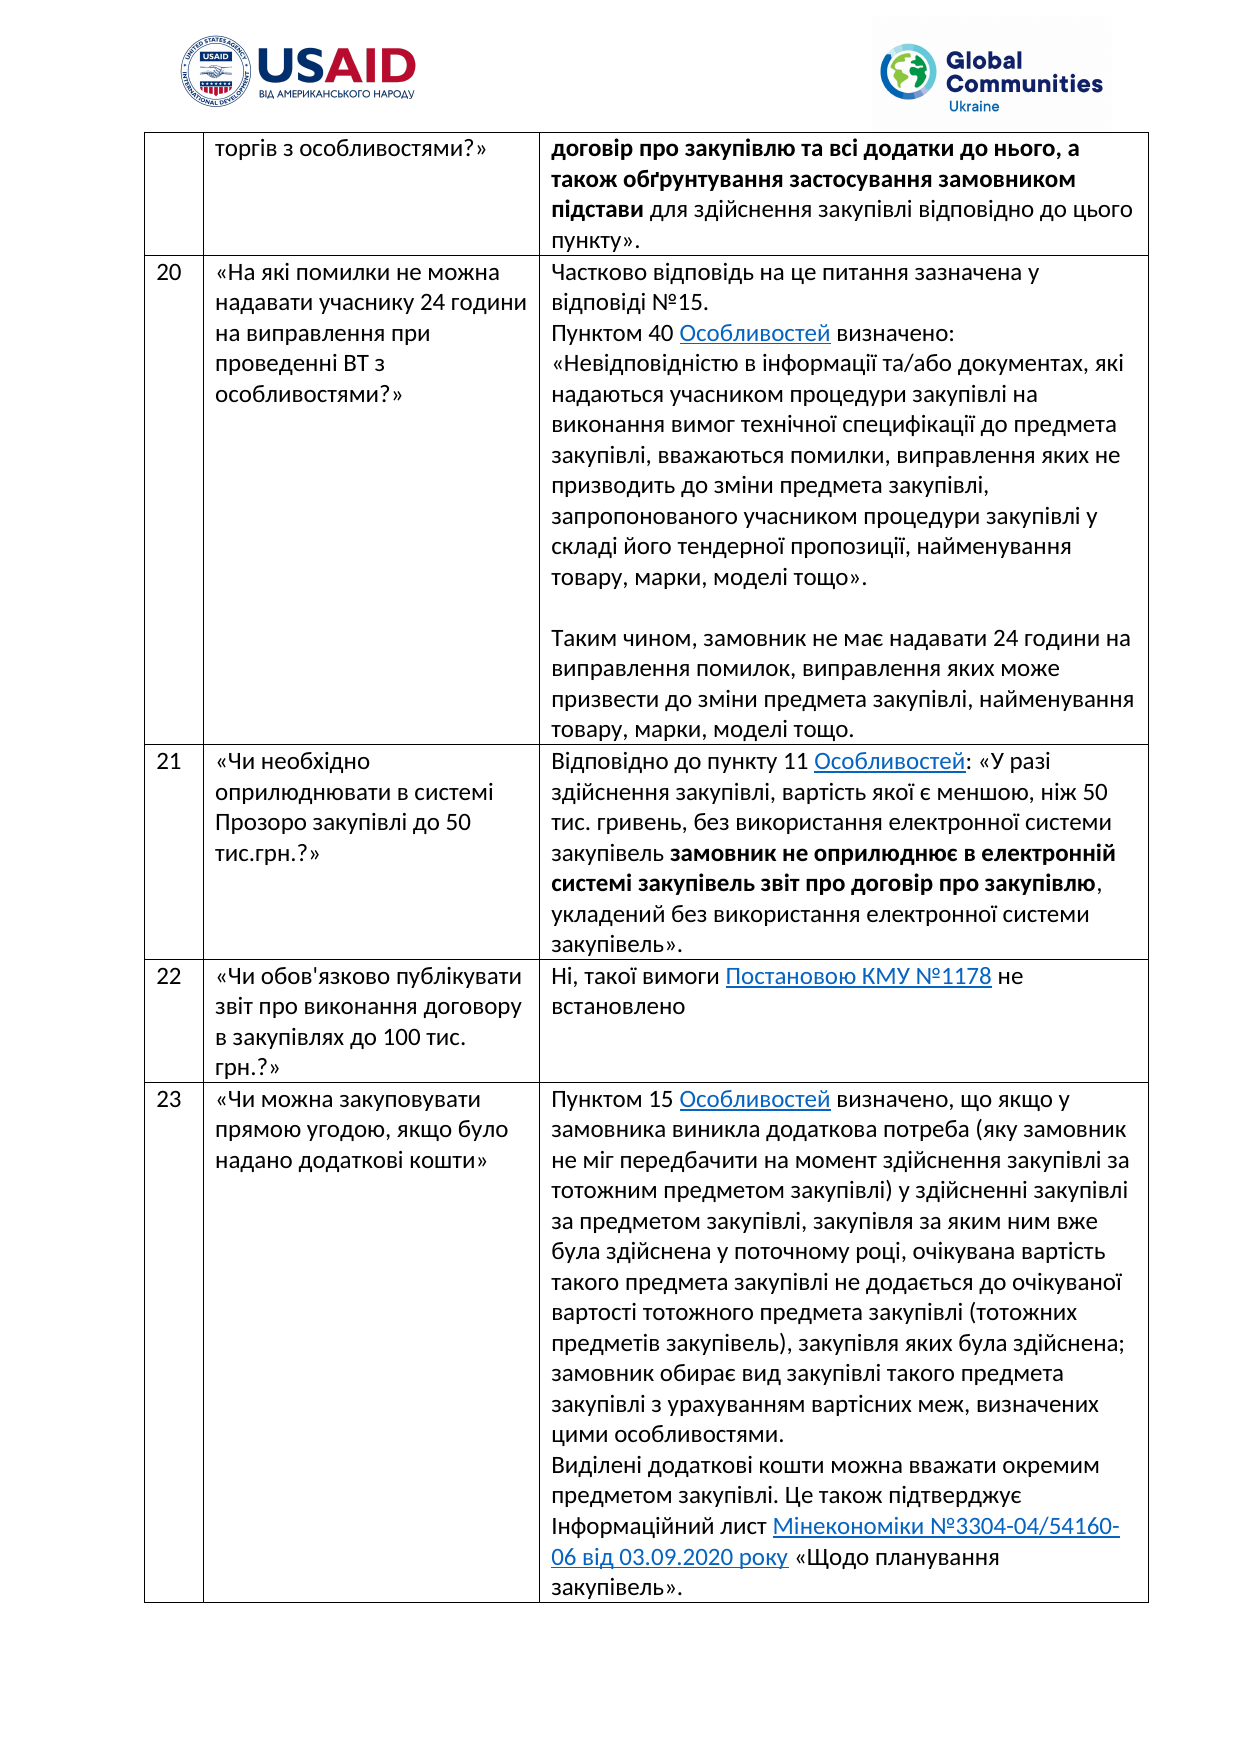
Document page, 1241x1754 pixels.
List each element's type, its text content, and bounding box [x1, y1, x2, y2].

table_cell «На які помилки не можна надавати учаснику 24 години на виправлення при проведенні ВТ з особливостями?» [204, 256, 539, 744]
table_cell Відповідно до пункту 11 Особливостей: «У разі здійснення закупівлі, вартість якої є меншою, ніж 50 тис. гривень, без використання електронної системи закупівель замовник не оприлюднює в електронній системі закупівель звіт про договір про закупівлю, укладений без використання електронної системи закупівель». [540, 745, 1148, 959]
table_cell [540, 133, 1148, 255]
table_cell 21 [145, 745, 203, 959]
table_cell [204, 133, 539, 255]
picture [872, 17, 1112, 132]
table_cell 22 [145, 960, 203, 1082]
table_cell «Чи обов'язково публікувати звіт про виконання договору в закупівлях до 100 тис. грн.?» [204, 960, 539, 1082]
table_cell 23 [145, 1083, 203, 1602]
picture [147, 15, 449, 132]
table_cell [204, 1083, 539, 1602]
table_cell Ні, такої вимоги Постановою КМУ №1178 не встановлено [540, 960, 1148, 1082]
table_cell 19 [145, 133, 203, 255]
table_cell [540, 1083, 1148, 1602]
table_cell «Чи необхідно оприлюднювати в системі Прозоро закупівлі до 50 тис.грн.?» [204, 745, 539, 959]
table_cell 20 [145, 256, 203, 744]
table_cell Частково відповідь на це питання зазначена у відповіді №15. Пунктом 40 Особливостей визначено: «Невідповідністю в інформації та/або документах, які надаються учасником процедури закупівлі на виконання вимог технічної специфікації до предмета закупівлі, вважаються помилки, виправлення яких не призводить до зміни предмета закупівлі, запропонованого учасником процедури закупівлі у складі його тендерної пропозиції, найменування товару, марки, моделі тощо». Таким чином, замовник не має надавати 24 години на виправлення помилок, виправлення яких може призвести до зміни предмета закупівлі, найменування товару, марки, моделі тощо. [540, 256, 1148, 744]
